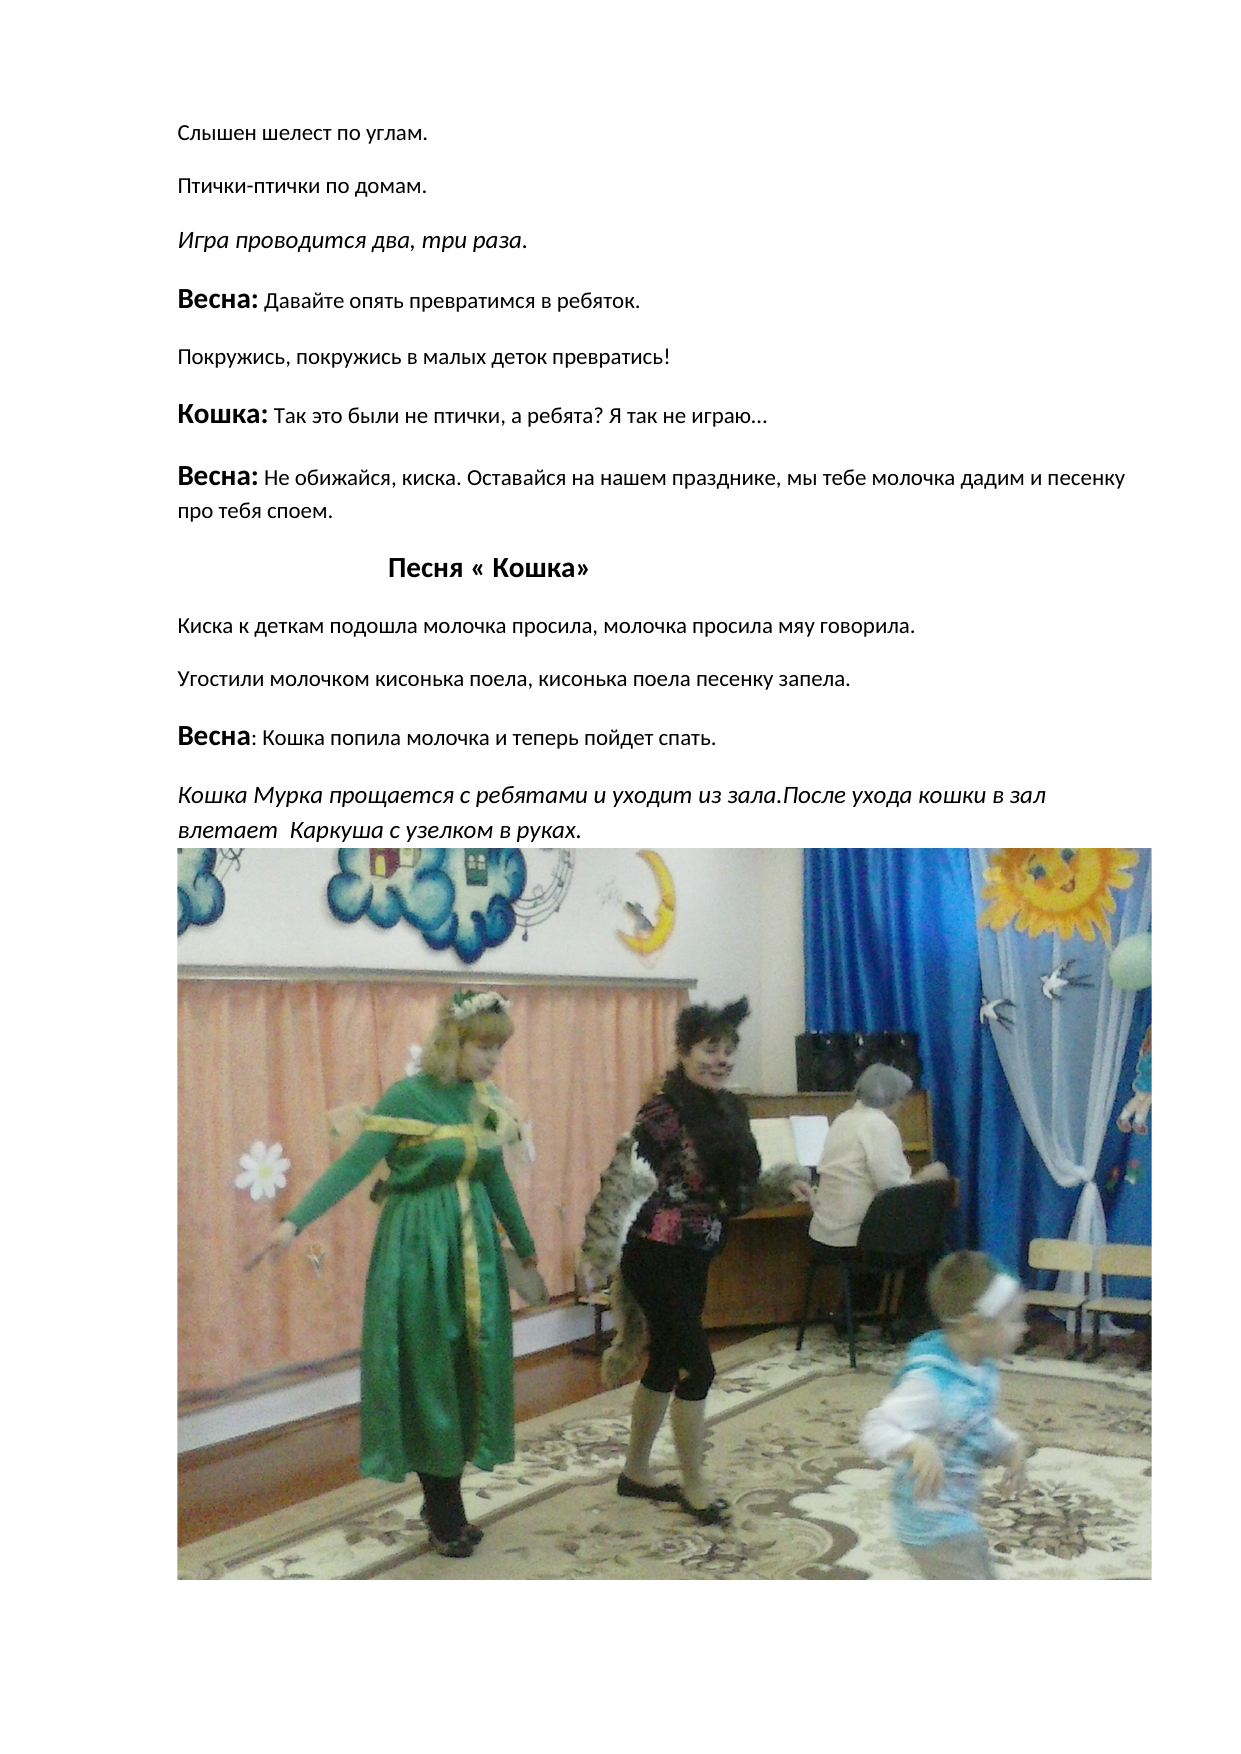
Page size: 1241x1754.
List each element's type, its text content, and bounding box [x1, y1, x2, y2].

text Игра проводится два, три раза. [177, 224, 1152, 255]
text Весна: Давайте опять превратимся в ребяток. [177, 280, 1152, 316]
text Слышен шелест по углам. [177, 118, 1152, 146]
text Весна: Не обижайся, киска. Оставайся на нашем празднике, мы тебе молочка дадим и песенку про тебя споем. [177, 457, 1152, 524]
text Кошка Мурка прощается с ребятами и уходит из зала.После ухода кошки в зал влетает Каркуша с узелком в руках. [177, 779, 1152, 848]
text Киска к деткам подошла молочка просила, молочка просила мяу говорила. [177, 611, 1152, 639]
text Птички-птички по домам. [177, 171, 1152, 199]
picture [177, 848, 1152, 1580]
text Покружись, покружись в малых деток превратись! [177, 342, 1152, 370]
text Весна: Кошка попила молочка и теперь пойдет спать. [177, 717, 1152, 753]
text Кошка: Так это были не птички, а ребята? Я так не играю… [177, 395, 1152, 430]
text Песня « Кошка» [177, 549, 1152, 585]
text Угостили молочком кисонька поела, кисонька поела песенку запела. [177, 664, 1152, 692]
